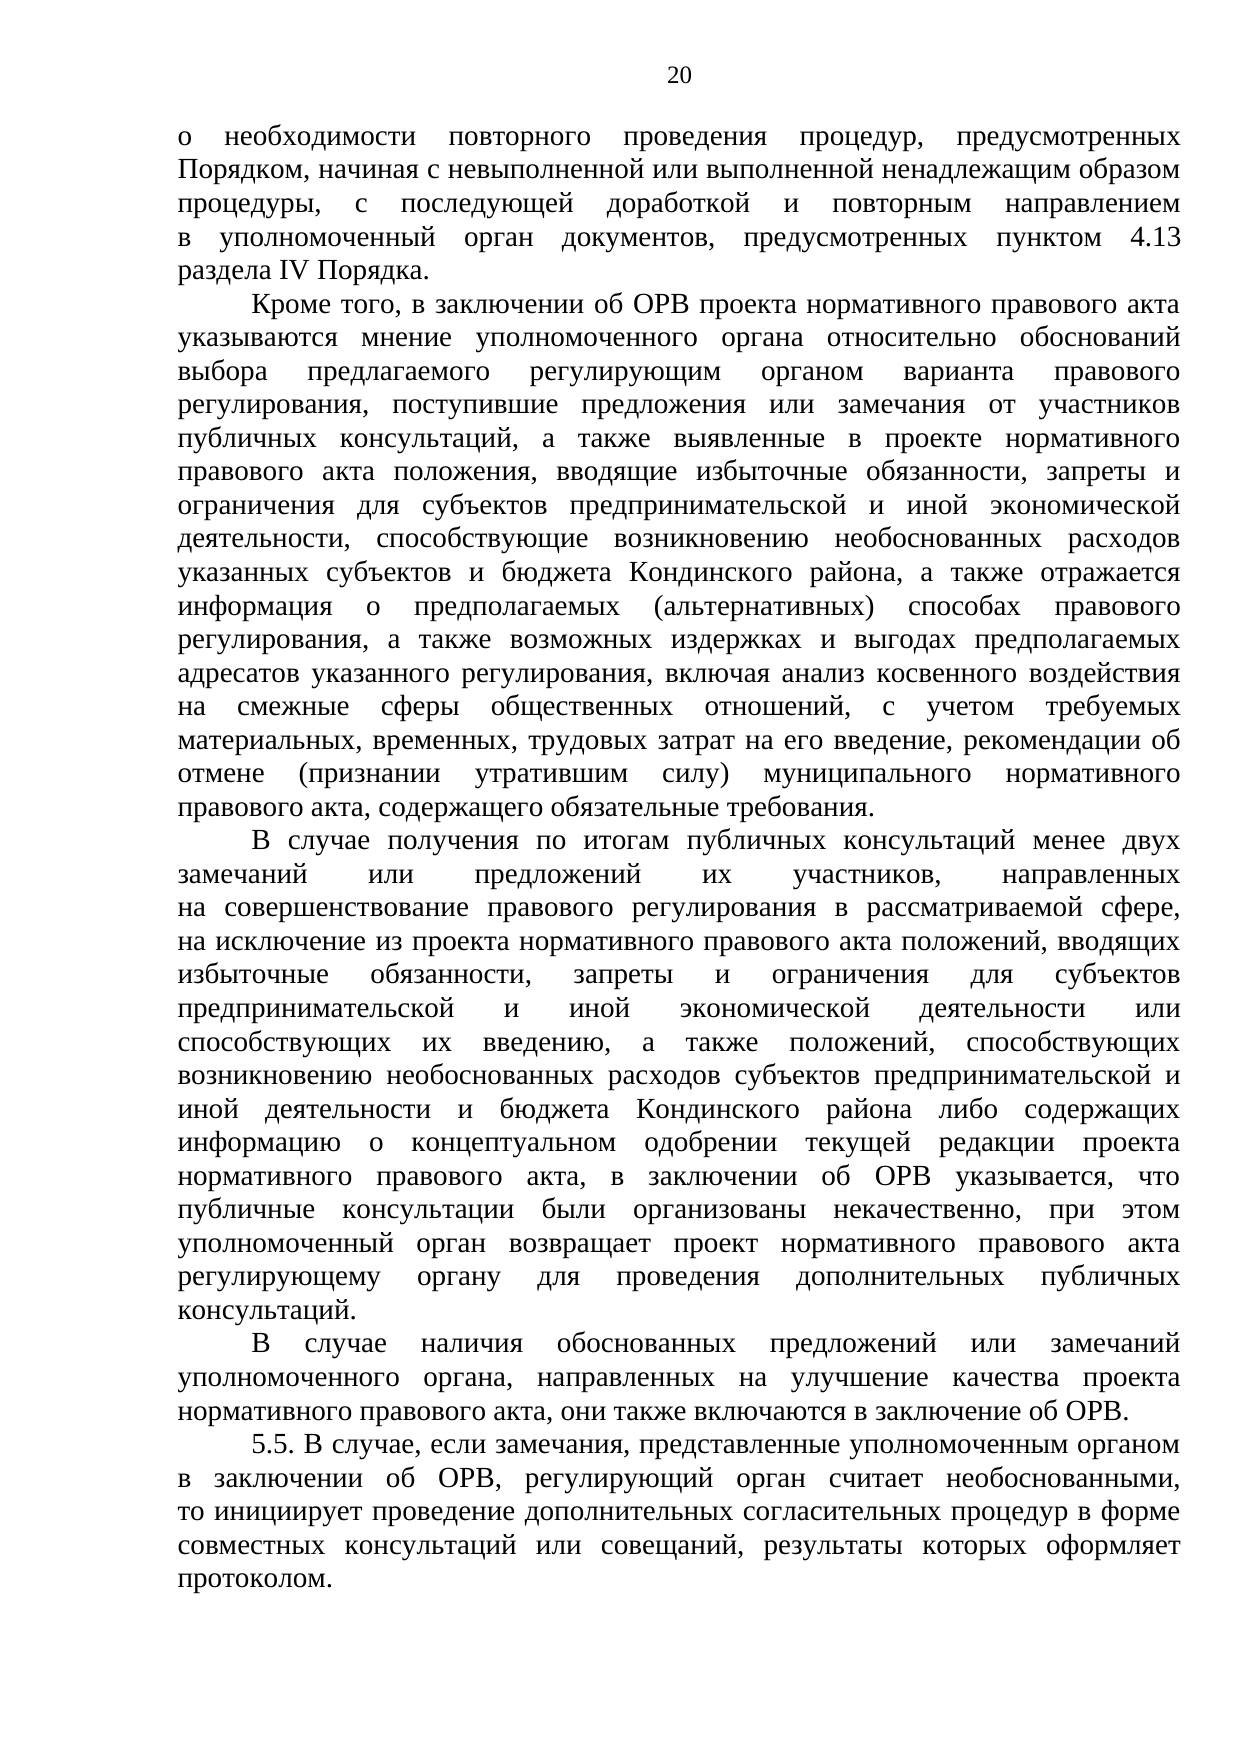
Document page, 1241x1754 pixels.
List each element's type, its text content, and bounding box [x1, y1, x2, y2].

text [177, 118, 1181, 286]
text В случае наличия обоснованных предложений или замечаний уполномоченного органа, направленных на улучшение качества проекта нормативного правового акта, они также включаются в заключение об ОРВ. [177, 1326, 1181, 1426]
text 5.5. В случае, если замечания, представленные уполномоченным органом в заключении об ОРВ, регулирующий орган считает необоснованными, то инициирует проведение дополнительных согласительных процедур в форме совместных консультаций или совещаний, результаты которых оформляет протоколом. [177, 1426, 1181, 1594]
text Кроме того, в заключении об ОРВ проекта нормативного правового акта указываются мнение уполномоченного органа относительно обоснований выбора предлагаемого регулирующим органом варианта правового регулирования, поступившие предложения или замечания от участников публичных консультаций, а также выявленные в проекте нормативного правового акта положения, вводящие избыточные обязанности, запреты и ограничения для субъектов предпринимательской и иной экономической деятельности, способствующие возникновению необоснованных расходов указанных субъектов и бюджета Кондинского района, а также отражается информация о предполагаемых (альтернативных) способах правового регулирования, а также возможных издержках и выгодах предполагаемых адресатов указанного регулирования, включая анализ косвенного воздействия на смежные сферы общественных отношений, с учетом требуемых материальных, временных, трудовых затрат на его введение, рекомендации об отмене (признании утратившим силу) муниципального нормативного правового акта, содержащего обязательные требования. [177, 286, 1181, 822]
text В случае получения по итогам публичных консультаций менее двух замечаний или предложений их участников, направленных на совершенствование правового регулирования в рассматриваемой сфере, на исключение из проекта нормативного правового акта положений, вводящих избыточные обязанности, запреты и ограничения для субъектов предпринимательской и иной экономической деятельности или способствующих их введению, а также положений, способствующих возникновению необоснованных расходов субъектов предпринимательской и иной деятельности и бюджета Кондинского района либо содержащих информацию о концептуальном одобрении текущей редакции проекта нормативного правового акта, в заключении об ОРВ указывается, что публичные консультации были организованы некачественно, при этом уполномоченный орган возвращает проект нормативного правового акта регулирующему органу для проведения дополнительных публичных консультаций. [177, 822, 1181, 1326]
